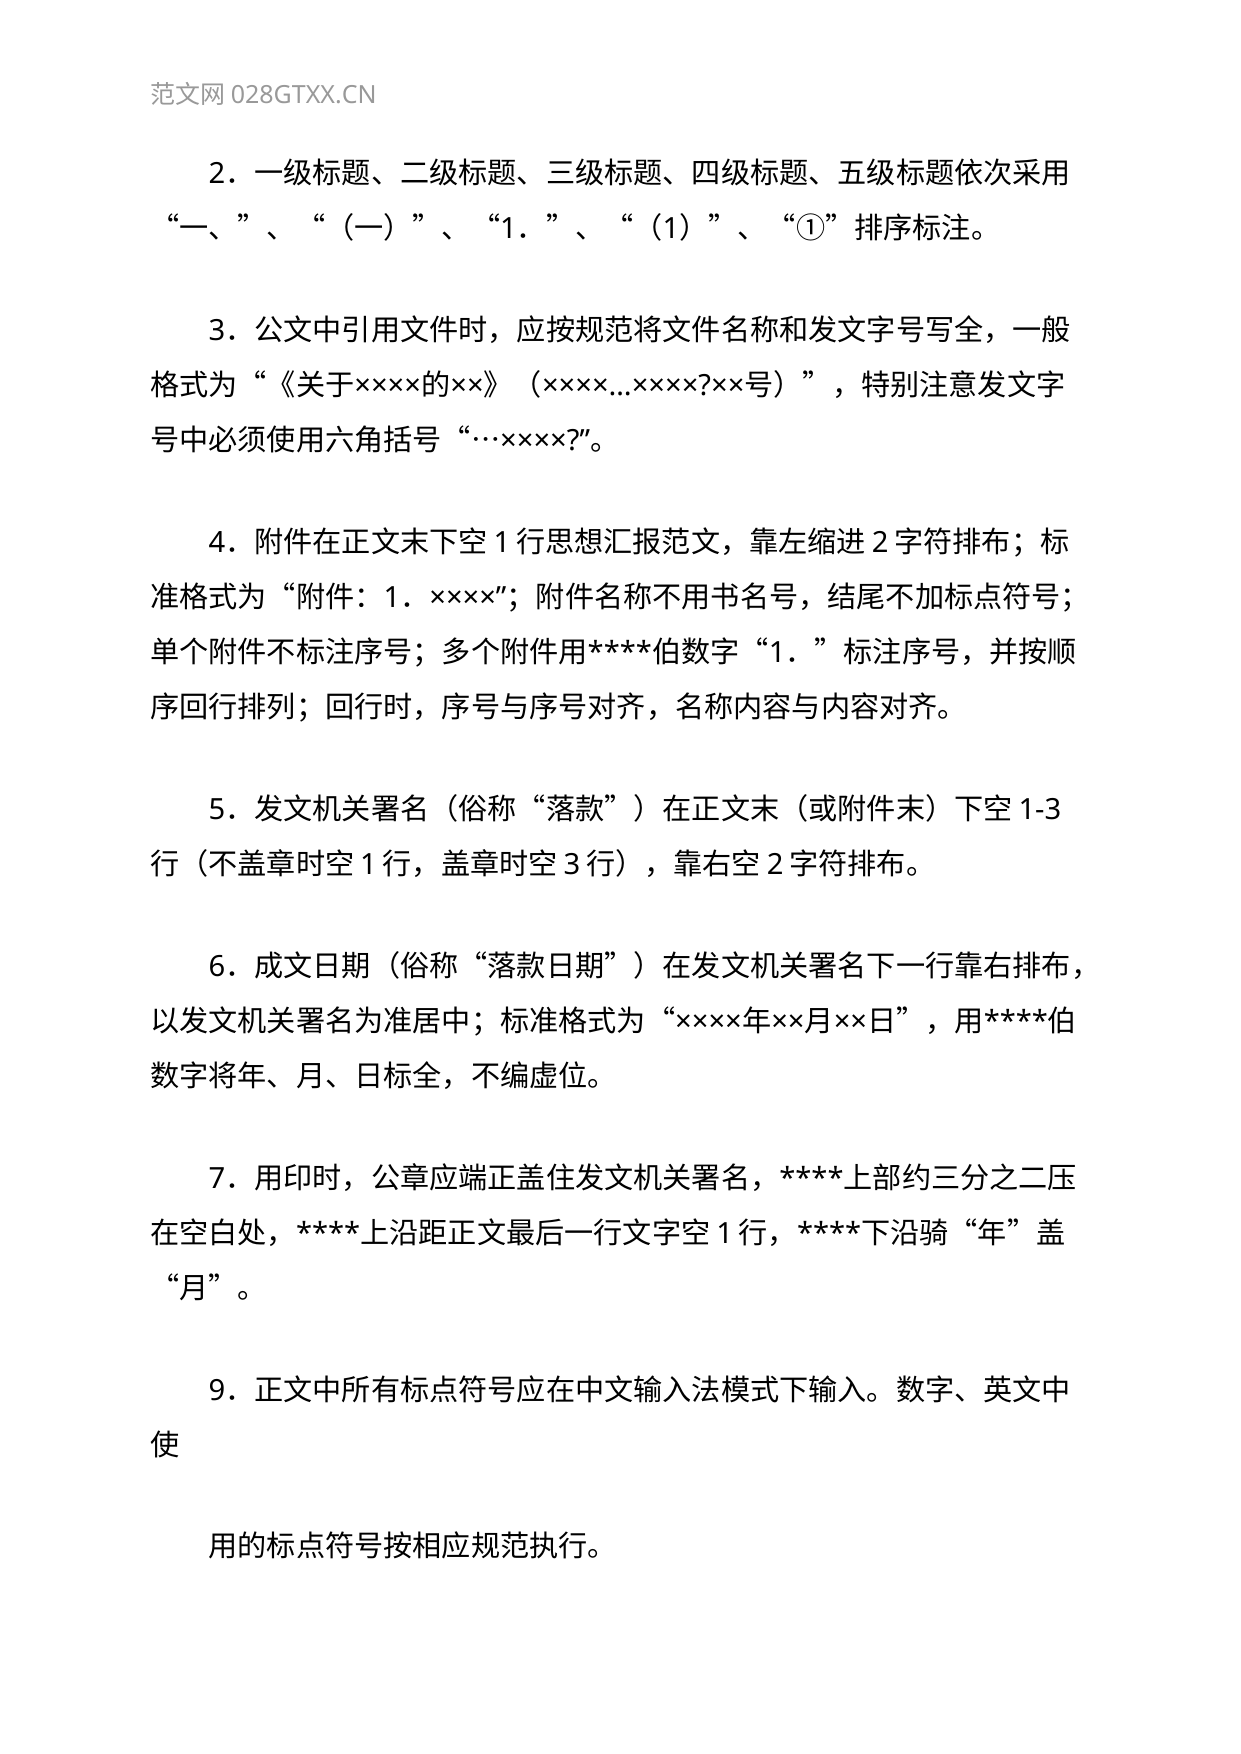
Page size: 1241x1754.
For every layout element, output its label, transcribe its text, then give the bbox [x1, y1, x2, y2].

text 2．一级标题、二级标题、三级标题、四级标题、五级标题依次采用“一、”、“（一）”、“1．”、“（1）”、“①”排序标注。 [150, 150, 1090, 247]
text 9．正文中所有标点符号应在中文输入法模式下输入。数字、英文中使 [150, 1366, 1090, 1463]
text 7．用印时，公章应端正盖住发文机关署名，****上部约三分之二压在空白处，****上沿距正文最后一行文字空1行，****下沿骑“年”盖“月”。 [150, 1154, 1090, 1307]
text 3．公文中引用文件时，应按规范将文件名称和发文字号写全，一般格式为“《关于××××的××》（××××…××××?××号）”，特别注意发文字号中必须使用六角括号“…××××?”。 [150, 307, 1090, 459]
text 5．发文机关署名（俗称“落款”）在正文末（或附件末）下空1-3行（不盖章时空1行，盖章时空3行），靠右空2字符排布。 [150, 786, 1090, 883]
text 用的标点符号按相应规范执行。 [150, 1523, 1090, 1565]
text 6．成文日期（俗称“落款日期”）在发文机关署名下一行靠右排布，以发文机关署名为准居中；标准格式为“××××年××月××日”，用****伯数字将年、月、日标全，不编虚位。 [150, 943, 1090, 1095]
text 4．附件在正文末下空1行思想汇报范文，靠左缩进2字符排布；标准格式为“附件：1．××××”；附件名称不用书名号，结尾不加标点符号；单个附件不标注序号；多个附件用****伯数字“1．”标注序号，并按顺序回行排列；回行时，序号与序号对齐，名称内容与内容对齐。 [150, 519, 1090, 726]
